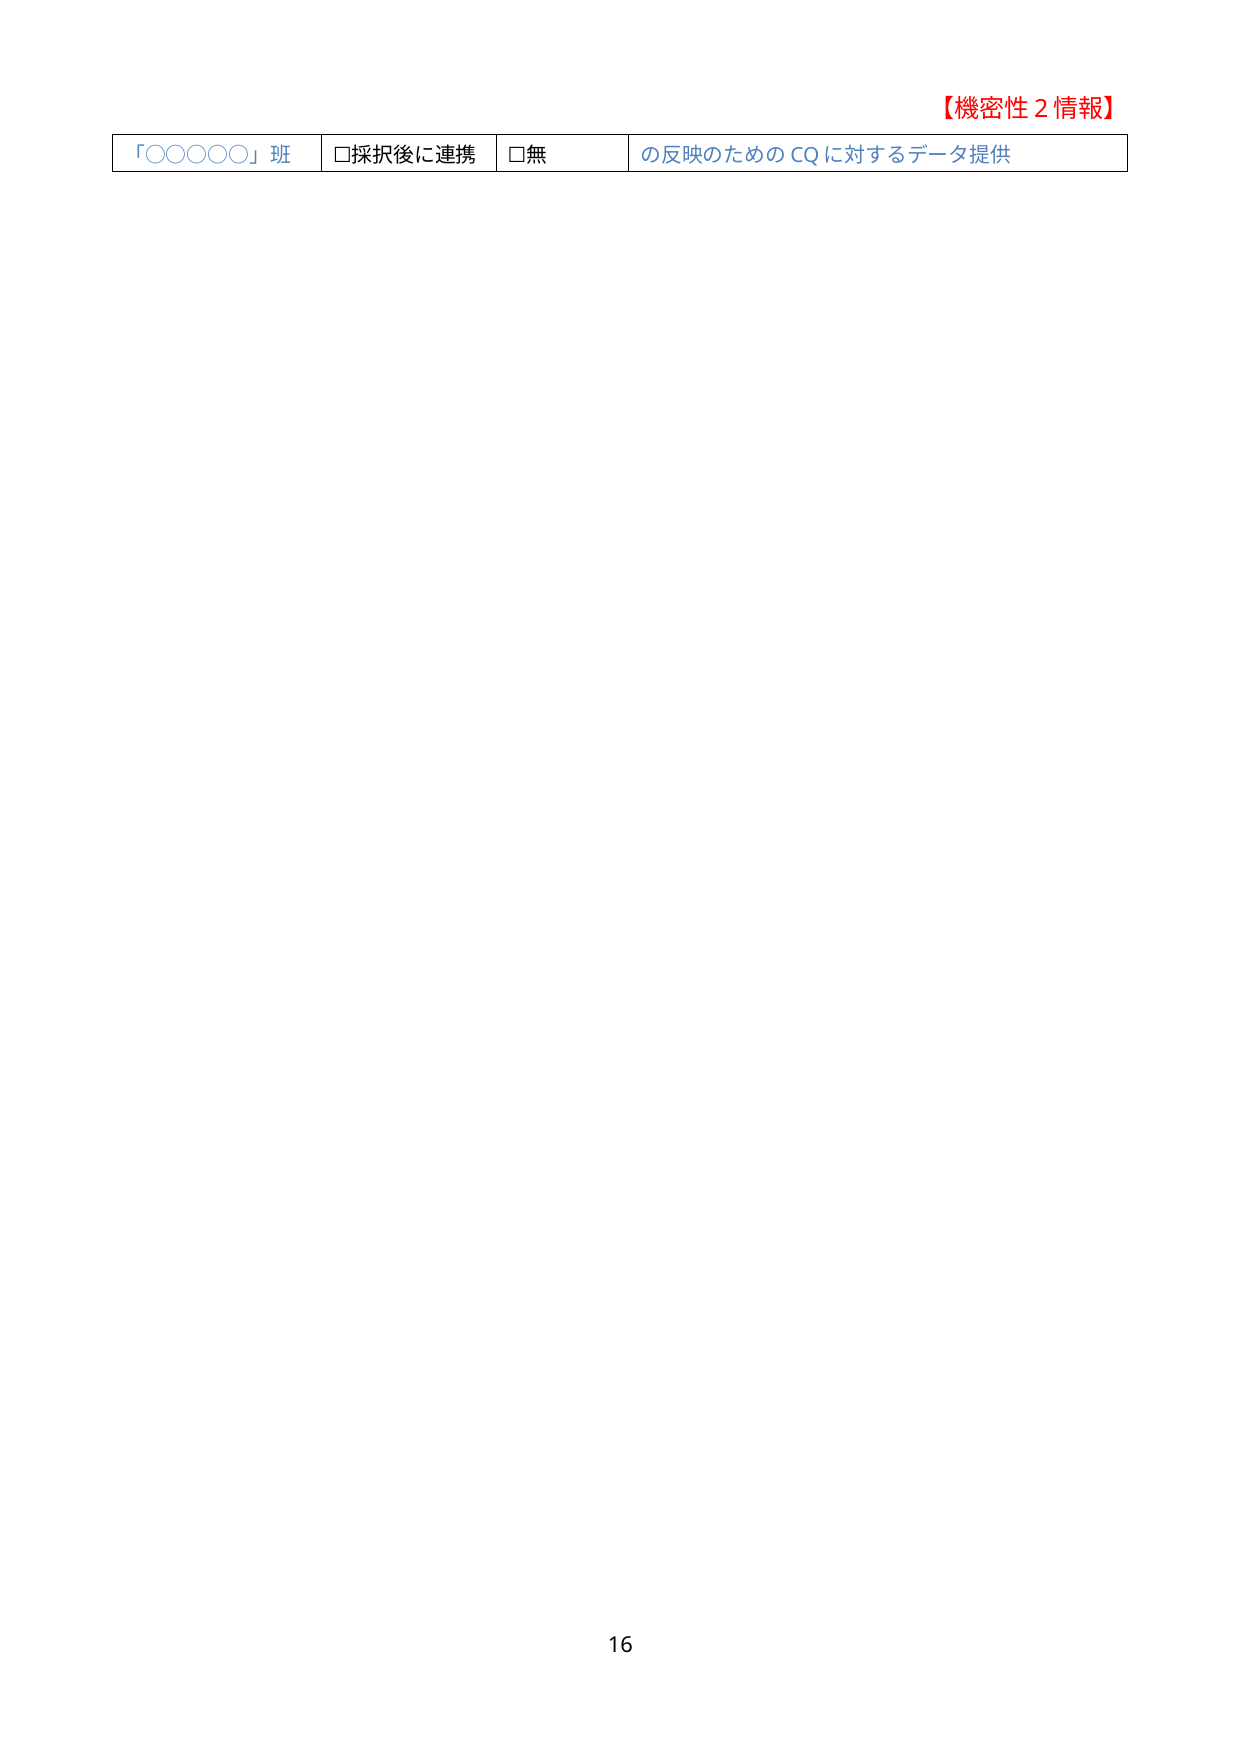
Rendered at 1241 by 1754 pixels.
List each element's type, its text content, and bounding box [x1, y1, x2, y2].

table_cell 有 無 [497, 135, 628, 171]
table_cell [629, 135, 1127, 171]
table_cell 厚労省政策研究「○○○○○」班 [113, 135, 321, 171]
table_cell 連携済み 採択後に連携 [322, 135, 496, 171]
